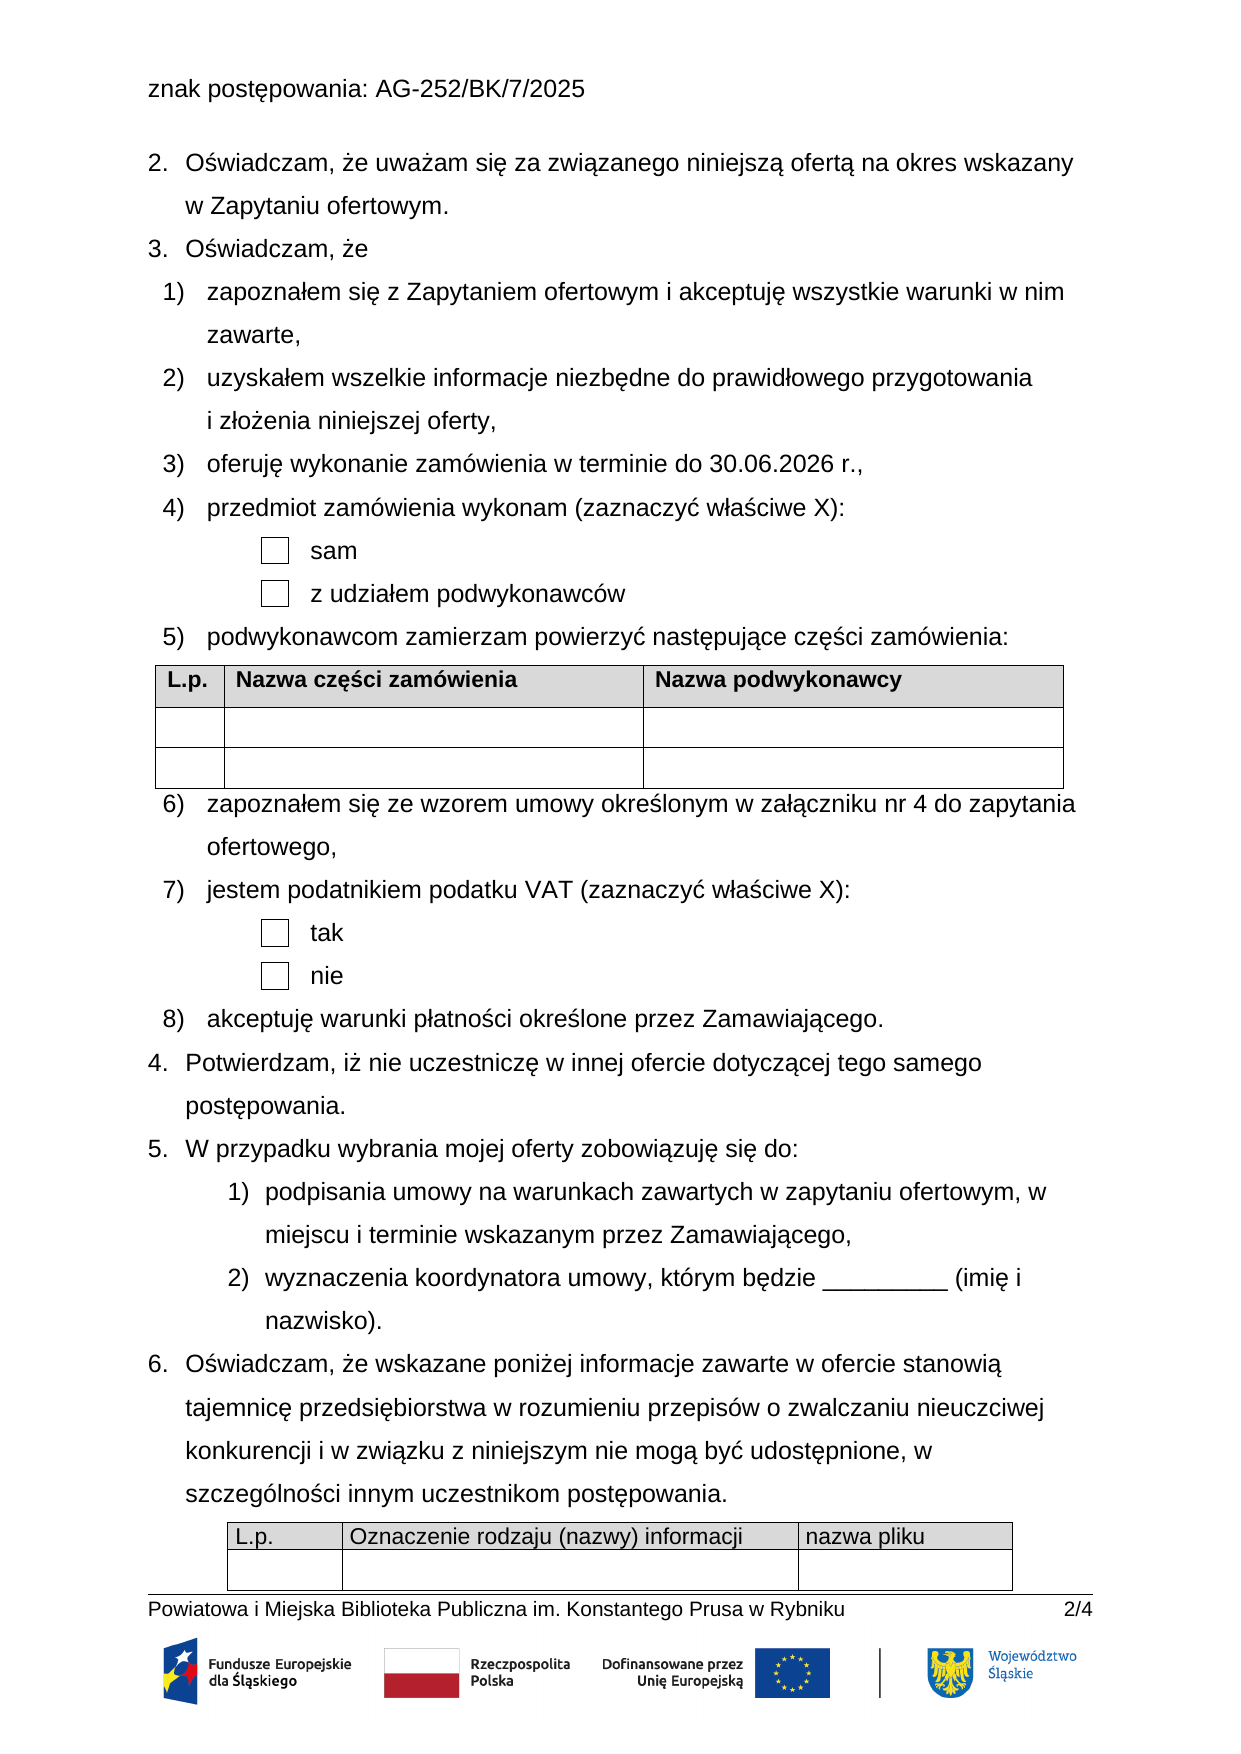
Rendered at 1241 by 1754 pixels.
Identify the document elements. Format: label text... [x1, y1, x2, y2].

list podwykonawcom zamierzam powierzyć następujące części zamówienia: [162, 622, 1093, 651]
list jestem podatnikiem podatku VAT (zaznaczyć właściwe X): [162, 875, 1093, 904]
list wyznaczenia koordynatora umowy, którym będzie _________ (imię i nazwisko). [227, 1263, 1093, 1335]
list zapoznałem się ze wzorem umowy określonym w załączniku nr 4 do zapytania ofertowego, [162, 789, 1093, 861]
table_cell [644, 748, 1063, 788]
list akceptuję warunki płatności określone przez Zamawiającego. [162, 1004, 1093, 1033]
list Oświadczam, że wskazane poniżej informacje zawarte w ofercie stanowią tajemnicę przedsiębiorstwa w rozumieniu przepisów o zwalczaniu nieuczciwej konkurencji i w związku z niniejszym nie mogą być udostępnione, w szczególności innym uczestnikom postępowania. [148, 1349, 1093, 1508]
picture [147, 1621, 1093, 1721]
table_header Oznaczenie rodzaju (nazwy) informacji [343, 1523, 798, 1549]
list zapoznałem się z Zapytaniem ofertowym i akceptuję wszystkie warunki w nim zawarte, [162, 277, 1093, 349]
text nie [260, 961, 1087, 990]
list Oświadczam, że uważam się za związanego niniejszą ofertą na okres wskazany w Zapytaniu ofertowym. [148, 148, 1093, 219]
list Potwierdzam, iż nie uczestniczę w innej ofercie dotyczącej tego samego postępowania. [148, 1048, 1093, 1119]
table_cell [644, 708, 1063, 747]
table_cell [228, 1550, 342, 1590]
table_header Nazwa podwykonawcy [644, 666, 1063, 707]
list W przypadku wybrania mojej oferty zobowiązuję się do: [148, 1134, 1093, 1163]
table_header Nazwa części zamówienia [225, 666, 643, 707]
table_cell [156, 708, 224, 747]
table_cell [343, 1550, 798, 1590]
table_cell [799, 1550, 1012, 1590]
table_cell [225, 748, 643, 788]
text z udziałem podwykonawców [260, 579, 1087, 608]
list przedmiot zamówienia wykonam (zaznaczyć właściwe X): [162, 493, 1093, 521]
list Oświadczam, że [148, 234, 1093, 263]
table_cell [156, 748, 224, 788]
list uzyskałem wszelkie informacje niezbędne do prawidłowego przygotowania i złożenia niniejszej oferty, [162, 363, 1093, 435]
list podpisania umowy na warunkach zawartych w zapytaniu ofertowym, w miejscu i terminie wskazanym przez Zamawiającego, [227, 1177, 1093, 1249]
text sam [260, 536, 1087, 564]
table_header L.p. [156, 666, 224, 707]
list oferuję wykonanie zamówienia w terminie do 30.06.2026 r., [162, 449, 1093, 478]
table_header L.p. [228, 1523, 342, 1549]
table_cell [225, 708, 643, 747]
table_header nazwa pliku [799, 1523, 1012, 1549]
text tak [260, 918, 1087, 947]
